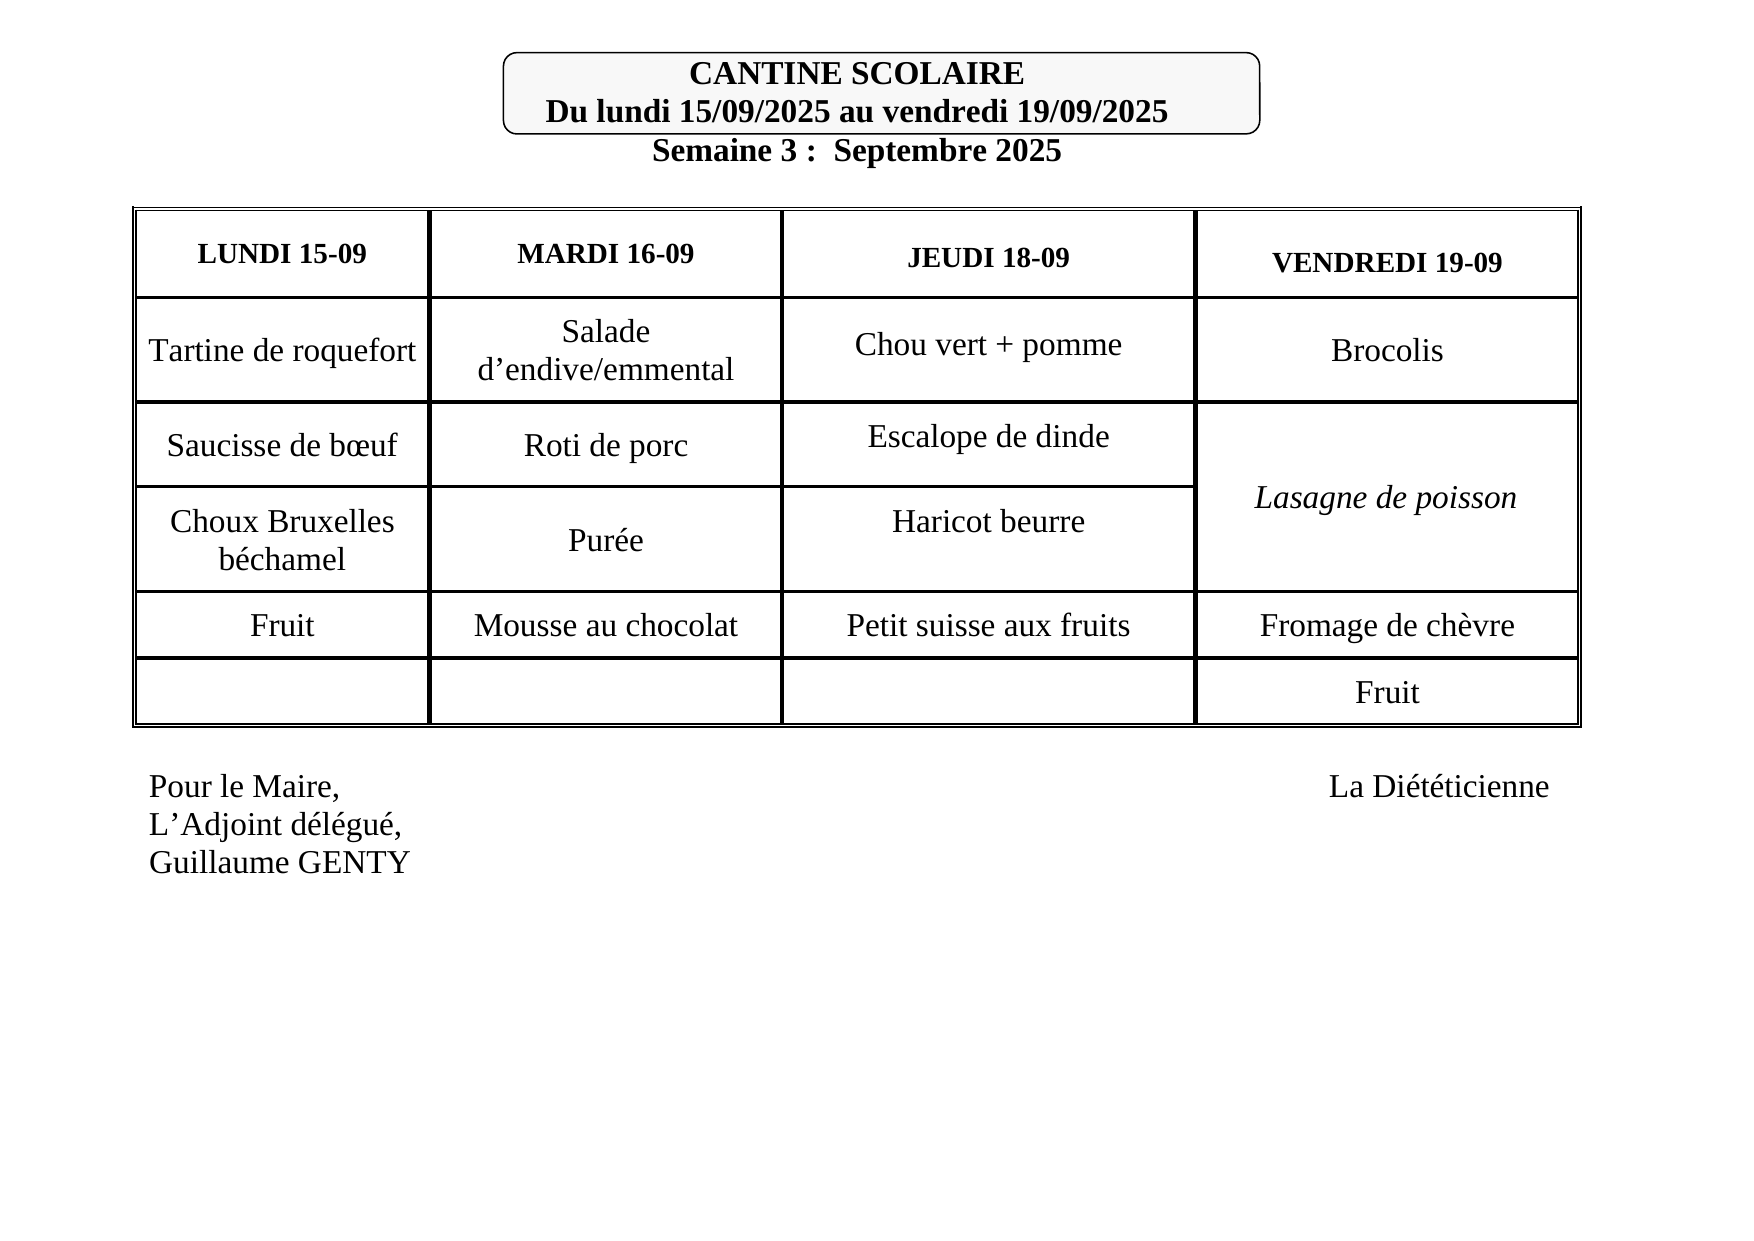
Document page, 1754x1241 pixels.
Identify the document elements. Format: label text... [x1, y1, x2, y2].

text Guillaume GENTY [149, 843, 1639, 881]
table_header VENDREDI 19-09 [1198, 211, 1577, 296]
table_header MARDI 16-09 [432, 211, 780, 296]
table_cell Haricot beurre [784, 488, 1193, 590]
text L’Adjoint délégué, [75, 804, 1639, 843]
table_cell Mousse au chocolat [432, 593, 780, 656]
table_header LUNDI 15-09 [137, 211, 427, 296]
text Du lundi 15/09/2025 au vendredi 19/09/2025 [75, 91, 1639, 130]
table_cell Fruit [137, 593, 427, 656]
text Pour le Maire, La Diététicienne [75, 766, 1639, 804]
table_cell Chou vert + pomme [784, 299, 1193, 400]
table_header JEUDI 18-09 [784, 211, 1193, 296]
text Semaine 3 : Septembre 2025 [75, 130, 1639, 168]
table_cell [784, 660, 1193, 723]
table_cell Petit suisse aux fruits [784, 593, 1193, 656]
table_cell Purée [432, 488, 780, 590]
table_cell Saucisse de bœuf [137, 404, 427, 485]
table_cell [432, 660, 780, 723]
table_cell Lasagne de poisson [1198, 404, 1577, 590]
table_cell [137, 660, 427, 723]
table_cell Choux Bruxelles béchamel [137, 488, 427, 590]
table_cell Fromage de chèvre [1198, 593, 1577, 656]
table_cell Roti de porc [432, 404, 780, 485]
table_cell Tartine de roquefort [137, 299, 427, 400]
table_cell Fruit [1198, 660, 1577, 723]
table_cell Escalope de dinde [784, 404, 1193, 485]
text CANTINE SCOLAIRE [75, 53, 1639, 91]
table_cell Brocolis [1198, 299, 1577, 400]
table_cell Salade d’endive/emmental [432, 299, 780, 400]
